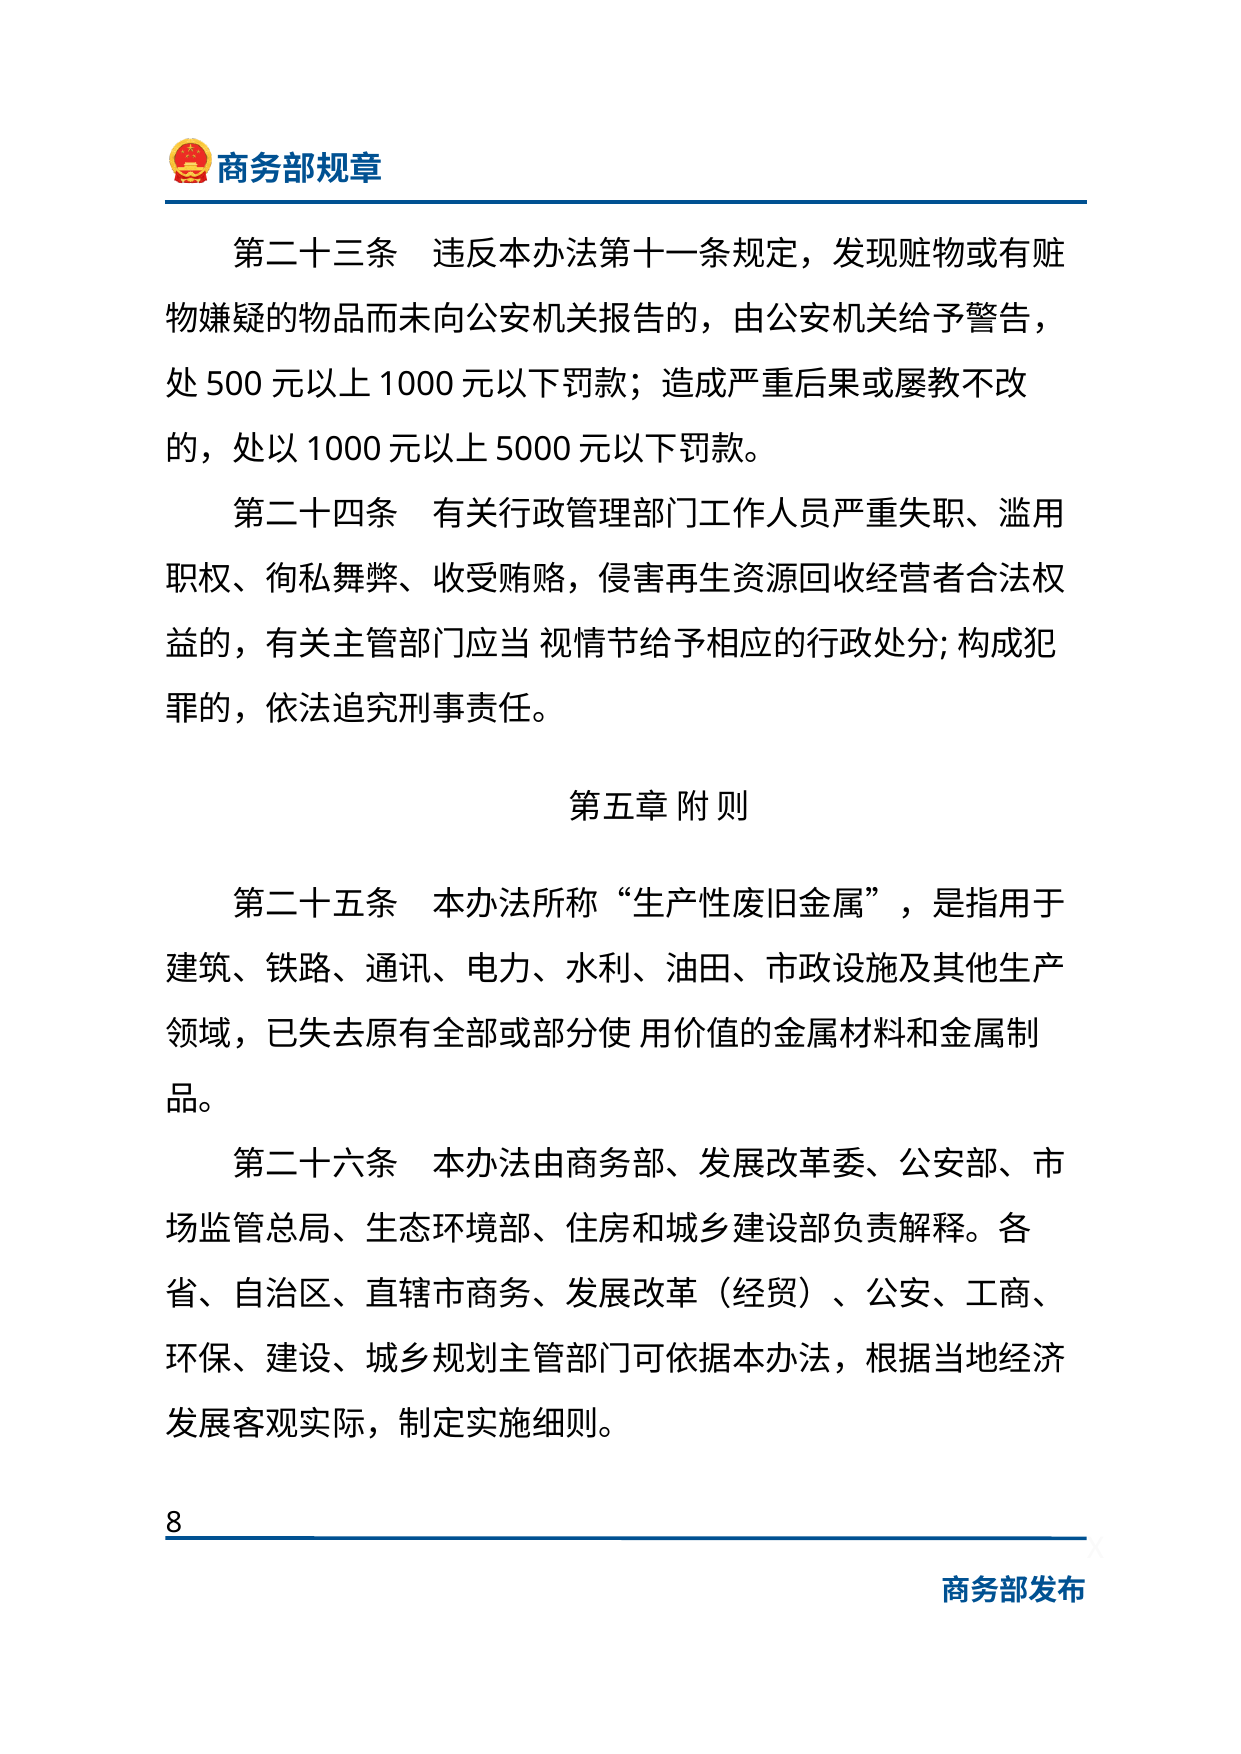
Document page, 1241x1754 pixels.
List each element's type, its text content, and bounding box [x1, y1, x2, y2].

text 第五章 附 则 [165, 771, 1087, 836]
text 第二十四条 有关行政管理部门工作人员严重失职、滥用职权、徇私舞弊、收受贿赂，侵害再生资源回收经营者合法权益的，有关主管部门应当 视情节给予相应的行政处分; 构成犯罪的，依法追究刑事责任。 [165, 479, 1087, 739]
text 第二十五条 本办法所称“生产性废旧金属”，是指用于建筑、铁路、通讯、电力、水利、油田、市政设施及其他生产领域，已失去原有全部或部分使 用价值的金属材料和金属制品。 [165, 869, 1087, 1129]
text 第二十三条 违反本办法第十一条规定，发现赃物或有赃物嫌疑的物品而未向公安机关报告的，由公安机关给予警告，处500 元以上1000元以下罚款；造成严重后果或屡教不改的，处以1000元以上5000元以下罚款。 [165, 219, 1087, 479]
text 第二十六条 本办法由商务部、发展改革委、公安部、市场监管总局、生态环境部、住房和城乡建设部负责解释。各省、自治区、直辖市商务、发展改革（经贸）、公安、工商、环保、建设、城乡规划主管部门可依据本办法，根据当地经济发展客观实际，制定实施细则。 [165, 1129, 1087, 1454]
picture [165, 136, 216, 187]
